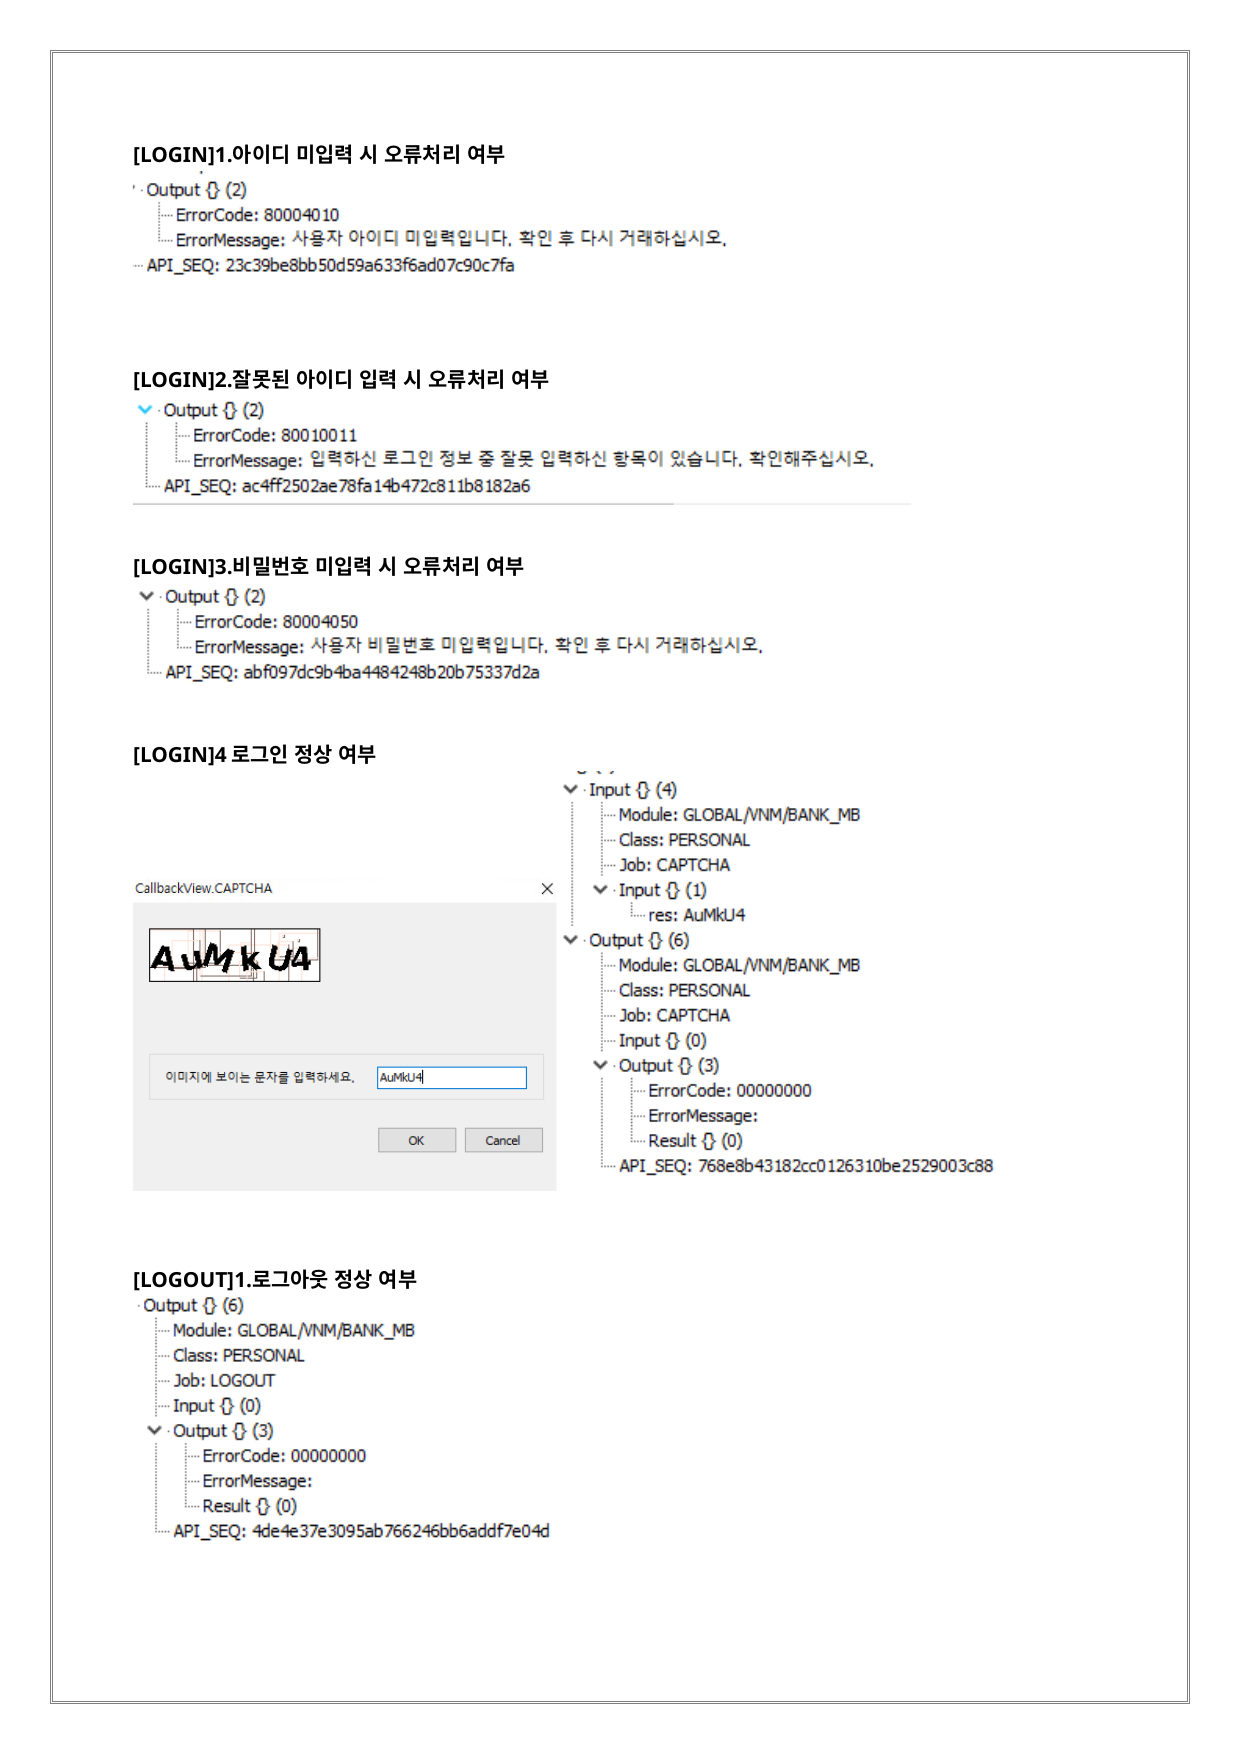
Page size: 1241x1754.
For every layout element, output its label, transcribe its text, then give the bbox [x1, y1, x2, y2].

picture [132, 1296, 615, 1550]
picture [132, 771, 1021, 1191]
text [LOGIN]2.잘못된 아이디 입력 시 오류처리 여부 [133, 359, 1107, 397]
picture [132, 396, 912, 505]
text [LOGIN]4로그인 정상 여부 [133, 734, 1107, 772]
picture [132, 171, 760, 289]
text [LOGIN]1.아이디 미입력 시 오류처리 여부 [133, 134, 1107, 172]
picture [132, 584, 804, 685]
text [LOGIN]3.비밀번호 미입력 시 오류처리 여부 [133, 547, 1107, 584]
text [LOGOUT]1.로그아웃 정상 여부 [133, 1259, 1107, 1297]
